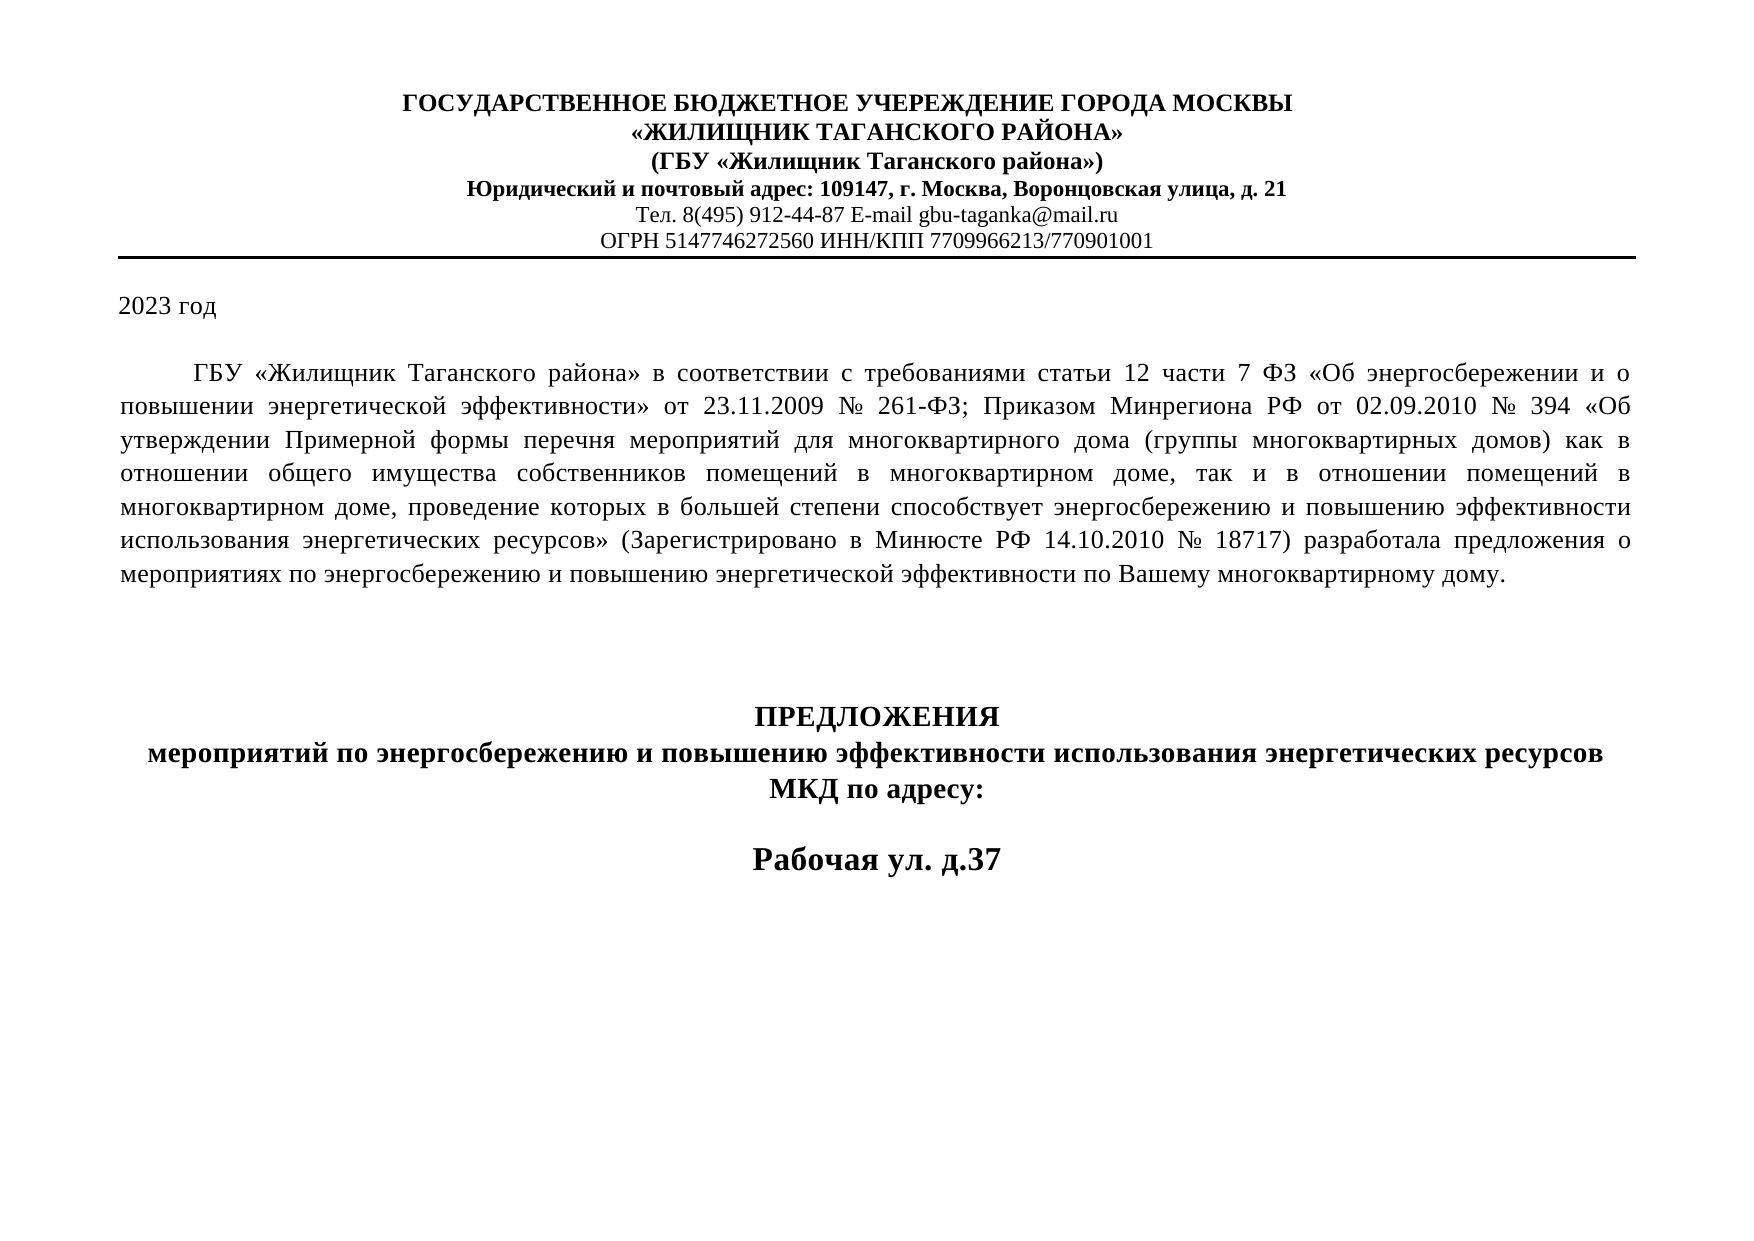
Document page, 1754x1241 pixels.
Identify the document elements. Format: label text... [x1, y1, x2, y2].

text «ЖИЛИЩНИК ТАГАНСКОГО РАЙОНА» [118, 117, 1636, 146]
text ГОСУДАРСТВЕННОЕ БЮДЖЕТНОЕ УЧЕРЕЖДЕНИЕ ГОРОДА МОСКВЫ [59, 88, 1636, 117]
text ПРЕДЛОЖЕНИЯ [118, 697, 1636, 733]
text Юридический и почтовый адрес: 109147, г. Москва, Воронцовская улица, д. 21 [118, 175, 1636, 201]
text Рабочая ул. д.37 [118, 842, 1636, 878]
text Тел. 8(495) 912-44-87 E-mail gbu-taganka@mail.ru [118, 201, 1636, 227]
text мероприятий по энергосбережению и повышению эффективности использования энергетических ресурсов МКД по адресу: [118, 733, 1636, 806]
text (ГБУ «Жилищник Таганского района») [118, 146, 1636, 175]
text ОГРН 5147746272560 ИНН/КПП 7709966213/770901001 [118, 227, 1636, 256]
text 2023 год [118, 287, 1634, 321]
text ГБУ «Жилищник Таганского района» в соответствии с требованиями статьи 12 части 7 ФЗ «Об энергосбережении и о повышении энергетической эффективности» от 23.11.2009 № 261-ФЗ; Приказом Минрегиона РФ от 02.09.2010 № 394 «Об утверждении Примерной формы перечня мероприятий для многоквартирного дома (группы многоквартирных домов) как в отношении общего имущества собственников помещений в многоквартирном доме, так и в отношении помещений в многоквартирном доме, проведение которых в большей степени способствует энергосбережению и повышению эффективности использования энергетических ресурсов» (Зарегистрировано в Минюсте РФ 14.10.2010 № 18717) разработала предложения о мероприятиях по энергосбережению и повышению энергетической эффективности по Вашему многоквартирному дому. [120, 354, 1634, 589]
